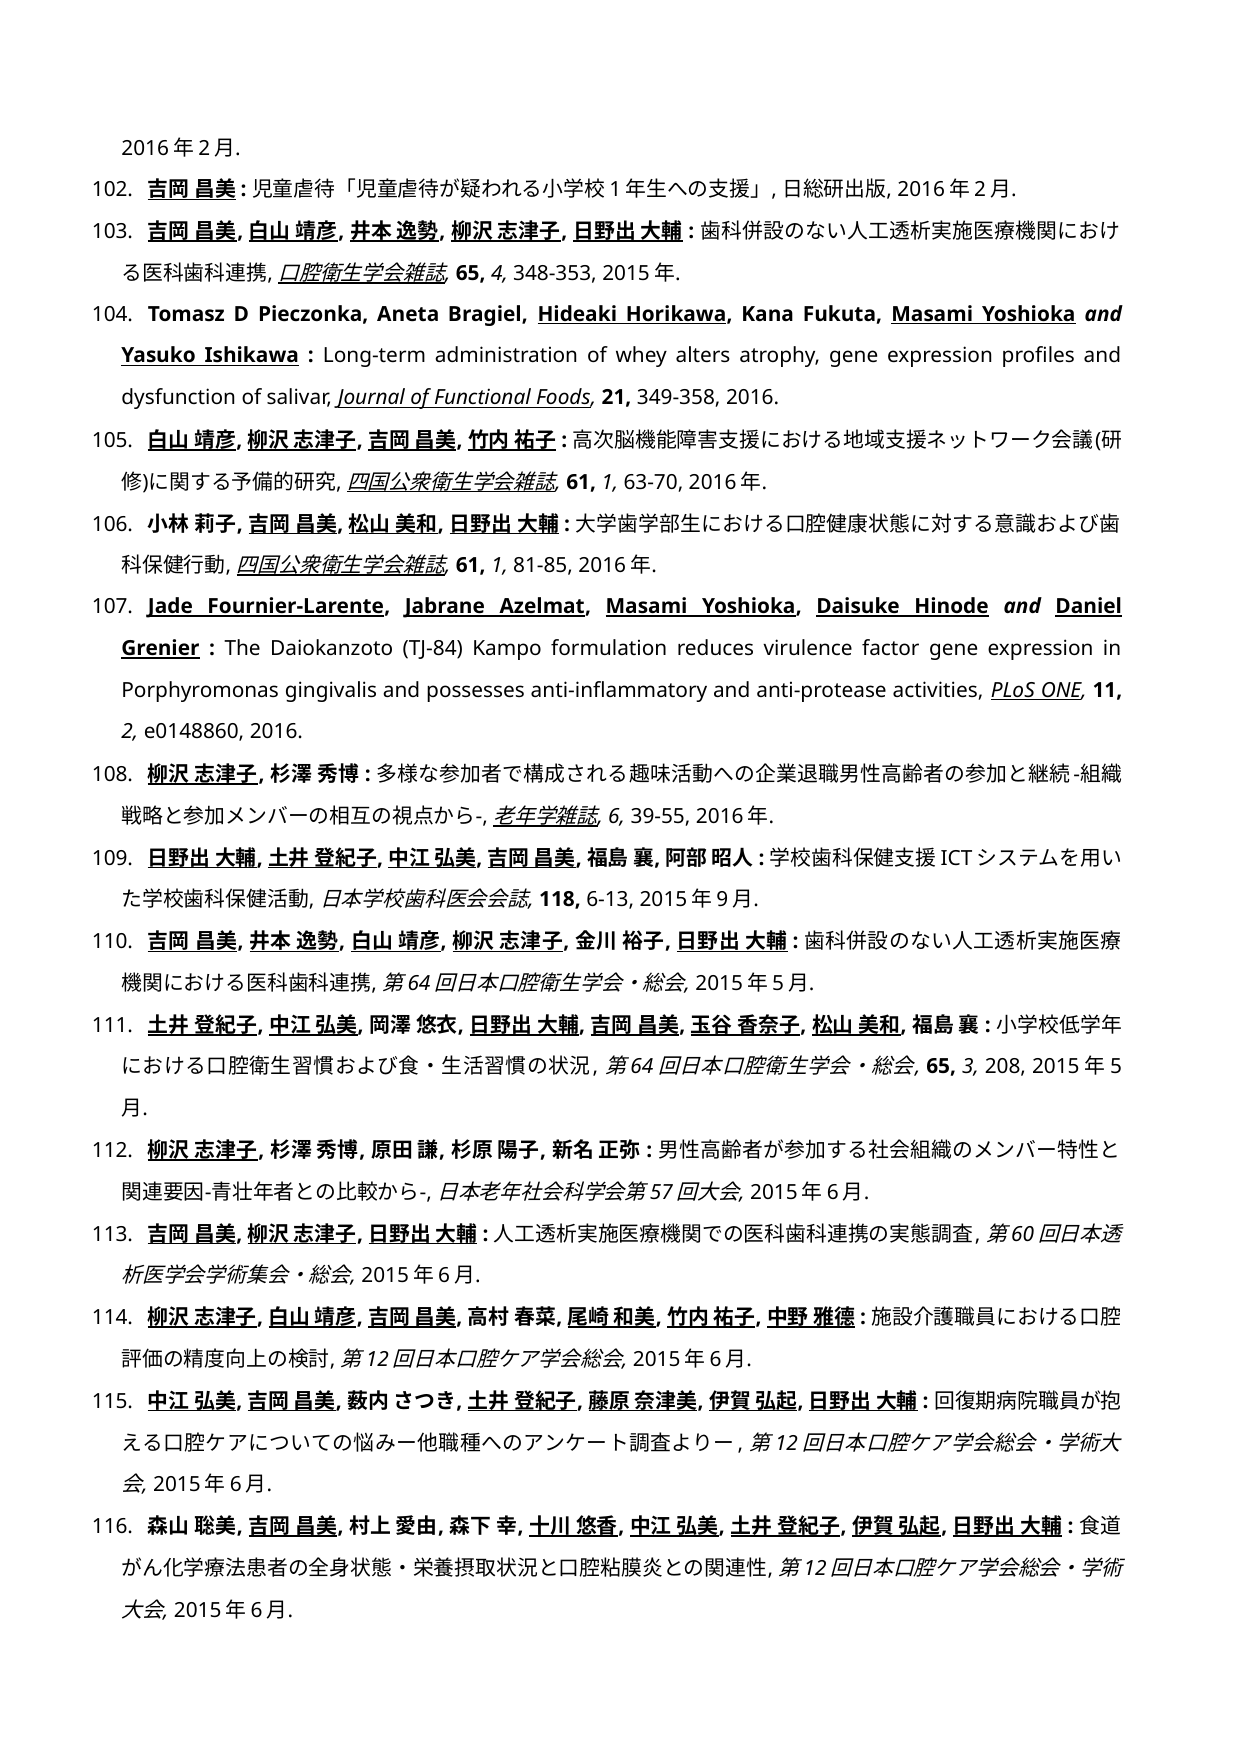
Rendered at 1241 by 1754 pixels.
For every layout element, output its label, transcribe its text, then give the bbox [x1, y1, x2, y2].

list 日野出 大輔, 土井 登紀子, 中江 弘美, 吉岡 昌美, 福島 襄, 阿部 昭人 : 学校歯科保健支援ICTシステムを用いた学校歯科保健活動, 日本学校歯科医会会誌, 118, 6-13, 2015年9月. [92, 835, 1122, 919]
list 白山 靖彦, 柳沢 志津子, 吉岡 昌美, 竹内 祐子 : 高次脳機能障害支援における地域支援ネットワーク会議(研修)に関する予備的研究, 四国公衆衛生学会雑誌, 61, 1, 63-70, 2016年. [92, 417, 1122, 501]
list 柳沢 志津子, 杉澤 秀博 : 多様な参加者で構成される趣味活動への企業退職男性高齢者の参加と継続-組織戦略と参加メンバーの相互の視点から-, 老年学雑誌, 6, 39-55, 2016年. [92, 752, 1122, 835]
list 吉岡 昌美 : 児童虐待「児童虐待が疑われる小学校1年生への支援」, 日総研出版, 2016年2月. [92, 167, 1122, 209]
list Tomasz D Pieczonka, Aneta Bragiel, Hideaki Horikawa, Kana Fukuta, Masami Yoshioka and Yasuko Ishikawa : Long-term administration of whey alters atrophy, gene expression profiles and dysfunction of salivar, Journal of Functional Foods, 21, 349-358, 2016. [92, 292, 1122, 417]
list 土井 登紀子, 中江 弘美, 岡澤 悠衣, 日野出 大輔, 吉岡 昌美, 玉谷 香奈子, 松山 美和, 福島 襄 : 小学校低学年における口腔衛生習慣および食・生活習慣の状況, 第64回日本口腔衛生学会・総会, 65, 3, 208, 2015年5月. [92, 1002, 1122, 1128]
list 吉岡 昌美, 白山 靖彦, 井本 逸勢, 柳沢 志津子, 日野出 大輔 : 歯科併設のない人工透析実施医療機関における医科歯科連携, 口腔衛生学会雑誌, 65, 4, 348-353, 2015年. [92, 209, 1122, 292]
list 柳沢 志津子, 杉澤 秀博, 原田 謙, 杉原 陽子, 新名 正弥 : 男性高齢者が参加する社会組織のメンバー特性と関連要因-青壮年者との比較から-, 日本老年社会科学会第57回大会, 2015年6月. [92, 1128, 1122, 1211]
list 森山 聡美, 吉岡 昌美, 村上 愛由, 森下 幸, 十川 悠香, 中江 弘美, 土井 登紀子, 伊賀 弘起, 日野出 大輔 : 食道がん化学療法患者の全身状態・栄養摂取状況と口腔粘膜炎との関連性, 第12回日本口腔ケア学会総会・学術大会, 2015年6月. [92, 1503, 1122, 1629]
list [92, 125, 1122, 167]
list Jade Fournier-Larente, Jabrane Azelmat, Masami Yoshioka, Daisuke Hinode and Daniel Grenier : The Daiokanzoto (TJ-84) Kampo formulation reduces virulence factor gene expression in Porphyromonas gingivalis and possesses anti-inflammatory and anti-protease activities, PLoS ONE, 11, 2, e0148860, 2016. [92, 584, 1122, 752]
list 吉岡 昌美, 柳沢 志津子, 日野出 大輔 : 人工透析実施医療機関での医科歯科連携の実態調査, 第60回日本透析医学会学術集会・総会, 2015年6月. [92, 1211, 1122, 1295]
list 柳沢 志津子, 白山 靖彦, 吉岡 昌美, 高村 春菜, 尾崎 和美, 竹内 祐子, 中野 雅德 : 施設介護職員における口腔評価の精度向上の検討, 第12回日本口腔ケア学会総会, 2015年6月. [92, 1295, 1122, 1378]
list 中江 弘美, 吉岡 昌美, 薮内 さつき, 土井 登紀子, 藤原 奈津美, 伊賀 弘起, 日野出 大輔 : 回復期病院職員が抱える口腔ケアについての悩みー他職種へのアンケート調査よりー, 第12回日本口腔ケア学会総会・学術大会, 2015年6月. [92, 1378, 1122, 1503]
list 小林 莉子, 吉岡 昌美, 松山 美和, 日野出 大輔 : 大学歯学部生における口腔健康状態に対する意識および歯科保健行動, 四国公衆衛生学会雑誌, 61, 1, 81-85, 2016年. [92, 501, 1122, 584]
list 吉岡 昌美, 井本 逸勢, 白山 靖彦, 柳沢 志津子, 金川 裕子, 日野出 大輔 : 歯科併設のない人工透析実施医療機関における医科歯科連携, 第64回日本口腔衛生学会・総会, 2015年5月. [92, 919, 1122, 1002]
